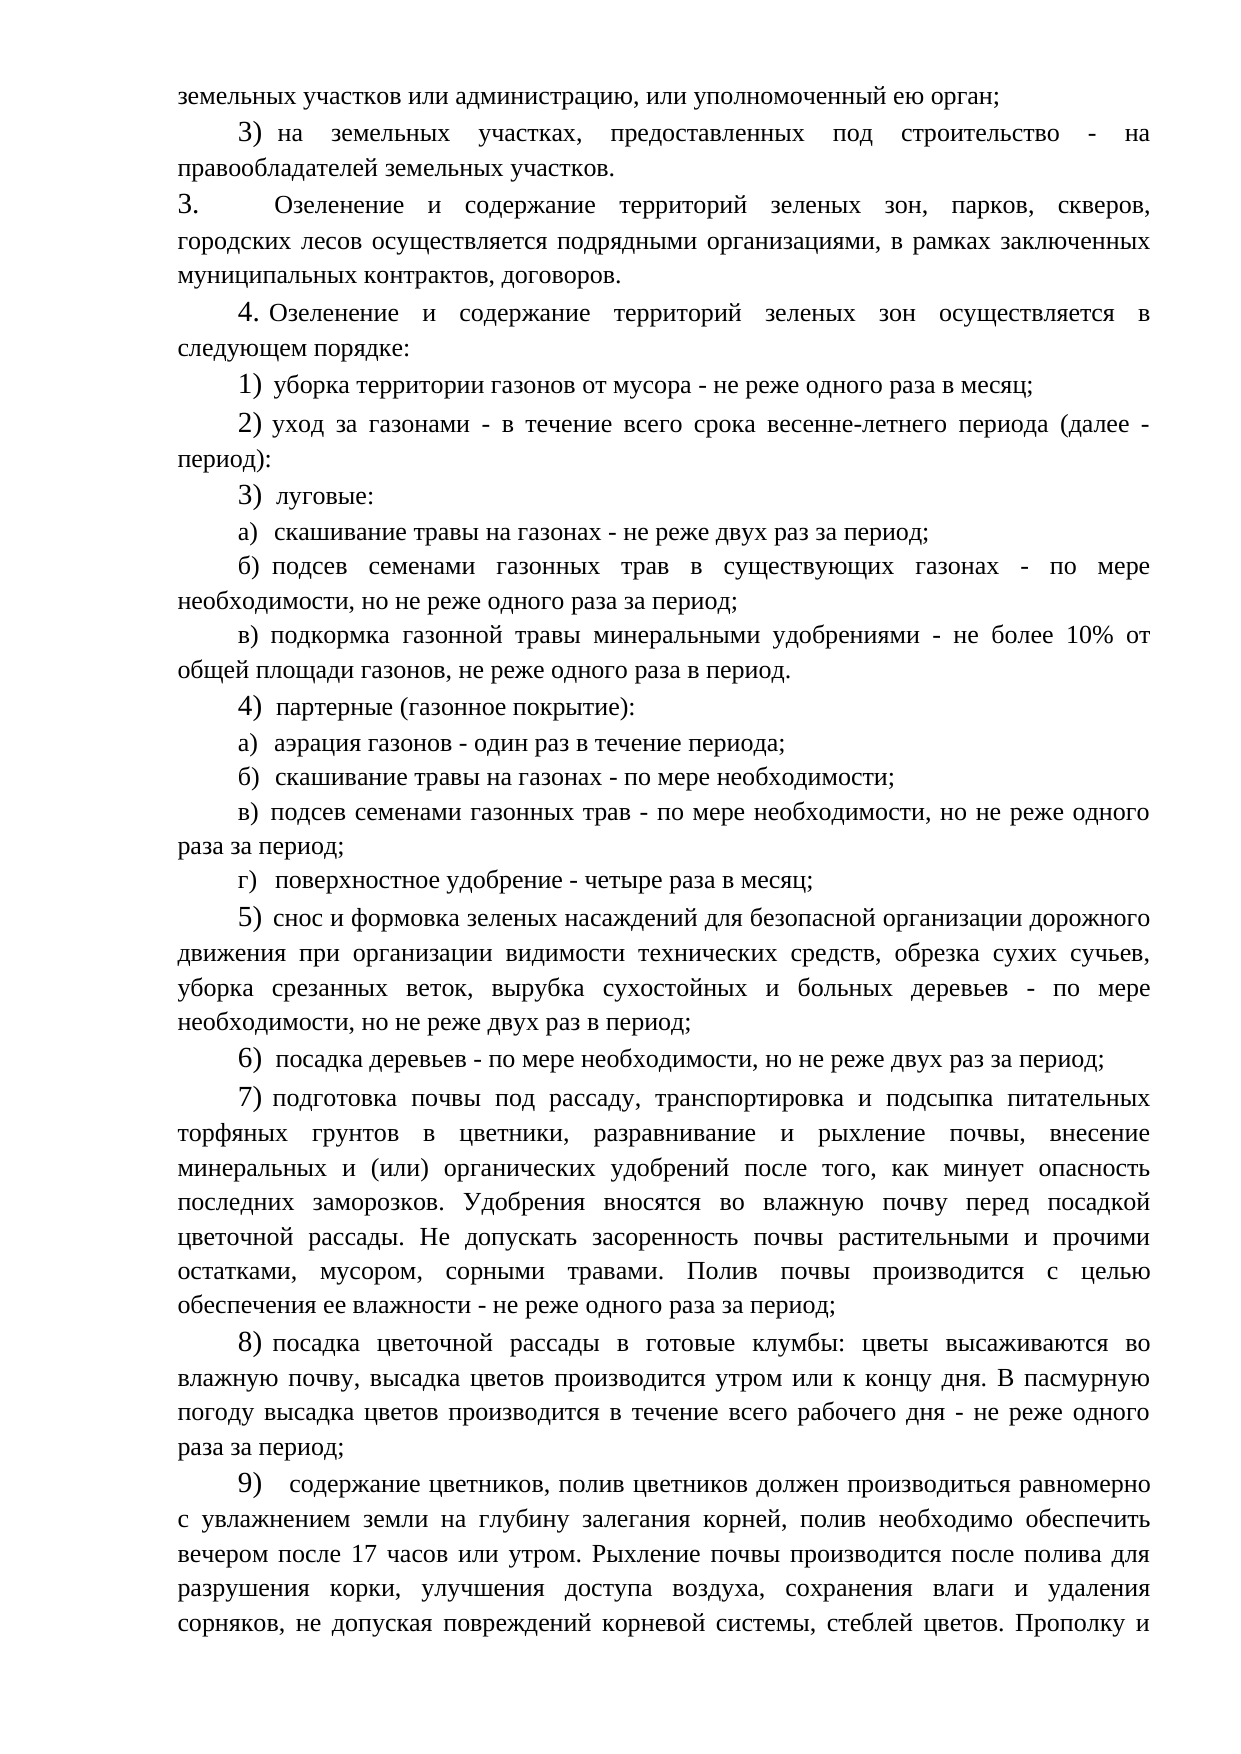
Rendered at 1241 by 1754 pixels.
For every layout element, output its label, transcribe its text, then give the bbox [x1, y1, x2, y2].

text а) аэрация газонов - один раз в течение периода; [177, 727, 1152, 757]
text б) скашивание травы на газонах - по мере необходимости; [177, 761, 1152, 791]
list посадка деревьев - по мере необходимости, но не реже двух раз за период; [177, 1041, 1152, 1074]
list подготовка почвы под рассаду, транспортировка и подсыпка питательных торфяных грунтов в цветники, разравнивание и рыхление почвы, внесение минеральных и (или) органических удобрений после того, как минует опасность последних заморозков. Удобрения вносятся во влажную почву перед посадкой цветочной рассады. Не допускать засоренность почвы растительными и прочими остатками, мусором, сорными травами. Полив почвы производится с целью обеспечения ее влажности - не реже одного раза за период; [177, 1079, 1152, 1319]
text а) скашивание травы на газонах - не реже двух раз за период; [177, 516, 1152, 546]
list уборка территории газонов от мусора - не реже одного раза в месяц; [177, 366, 1152, 400]
text г) поверхностное удобрение - четыре раза в месяц; [177, 864, 1152, 894]
text в) подкормка газонной травы минеральными удобрениями - не более 10% от общей площади газонов, не реже одного раза в период. [177, 619, 1152, 684]
list снос и формовка зеленых насаждений для безопасной организации дорожного движения при организации видимости технических средств, обрезка сухих сучьев, уборка срезанных веток, вырубка сухостойных и больных деревьев - по мере необходимости, но не реже двух раз в период; [177, 899, 1152, 1036]
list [177, 80, 1152, 110]
list на земельных участках, предоставленных под строительство - на правообладателей земельных участков. [177, 114, 1152, 182]
list Озеленение и содержание территорий зеленых зон, парков, скверов, городских лесов осуществляется подрядными организациями, в рамках заключенных муниципальных контрактов, договоров. [177, 187, 1152, 289]
list уход за газонами - в течение всего срока весенне-летнего периода (далее - период): [177, 405, 1152, 473]
list Озеленение и содержание территорий зеленых зон осуществляется в следующем порядке: [177, 294, 1152, 362]
text б) подсев семенами газонных трав в существующих газонах - по мере необходимости, но не реже одного раза за период; [177, 550, 1152, 615]
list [177, 1465, 1152, 1637]
list партерные (газонное покрытие): [177, 688, 1152, 722]
list луговые: [177, 477, 1152, 511]
text в) подсев семенами газонных трав - по мере необходимости, но не реже одного раза за период; [177, 796, 1152, 860]
list посадка цветочной рассады в готовые клумбы: цветы высаживаются во влажную почву, высадка цветов производится утром или к концу дня. В пасмурную погоду высадка цветов производится в течение всего рабочего дня - не реже одного раза за период; [177, 1324, 1152, 1461]
